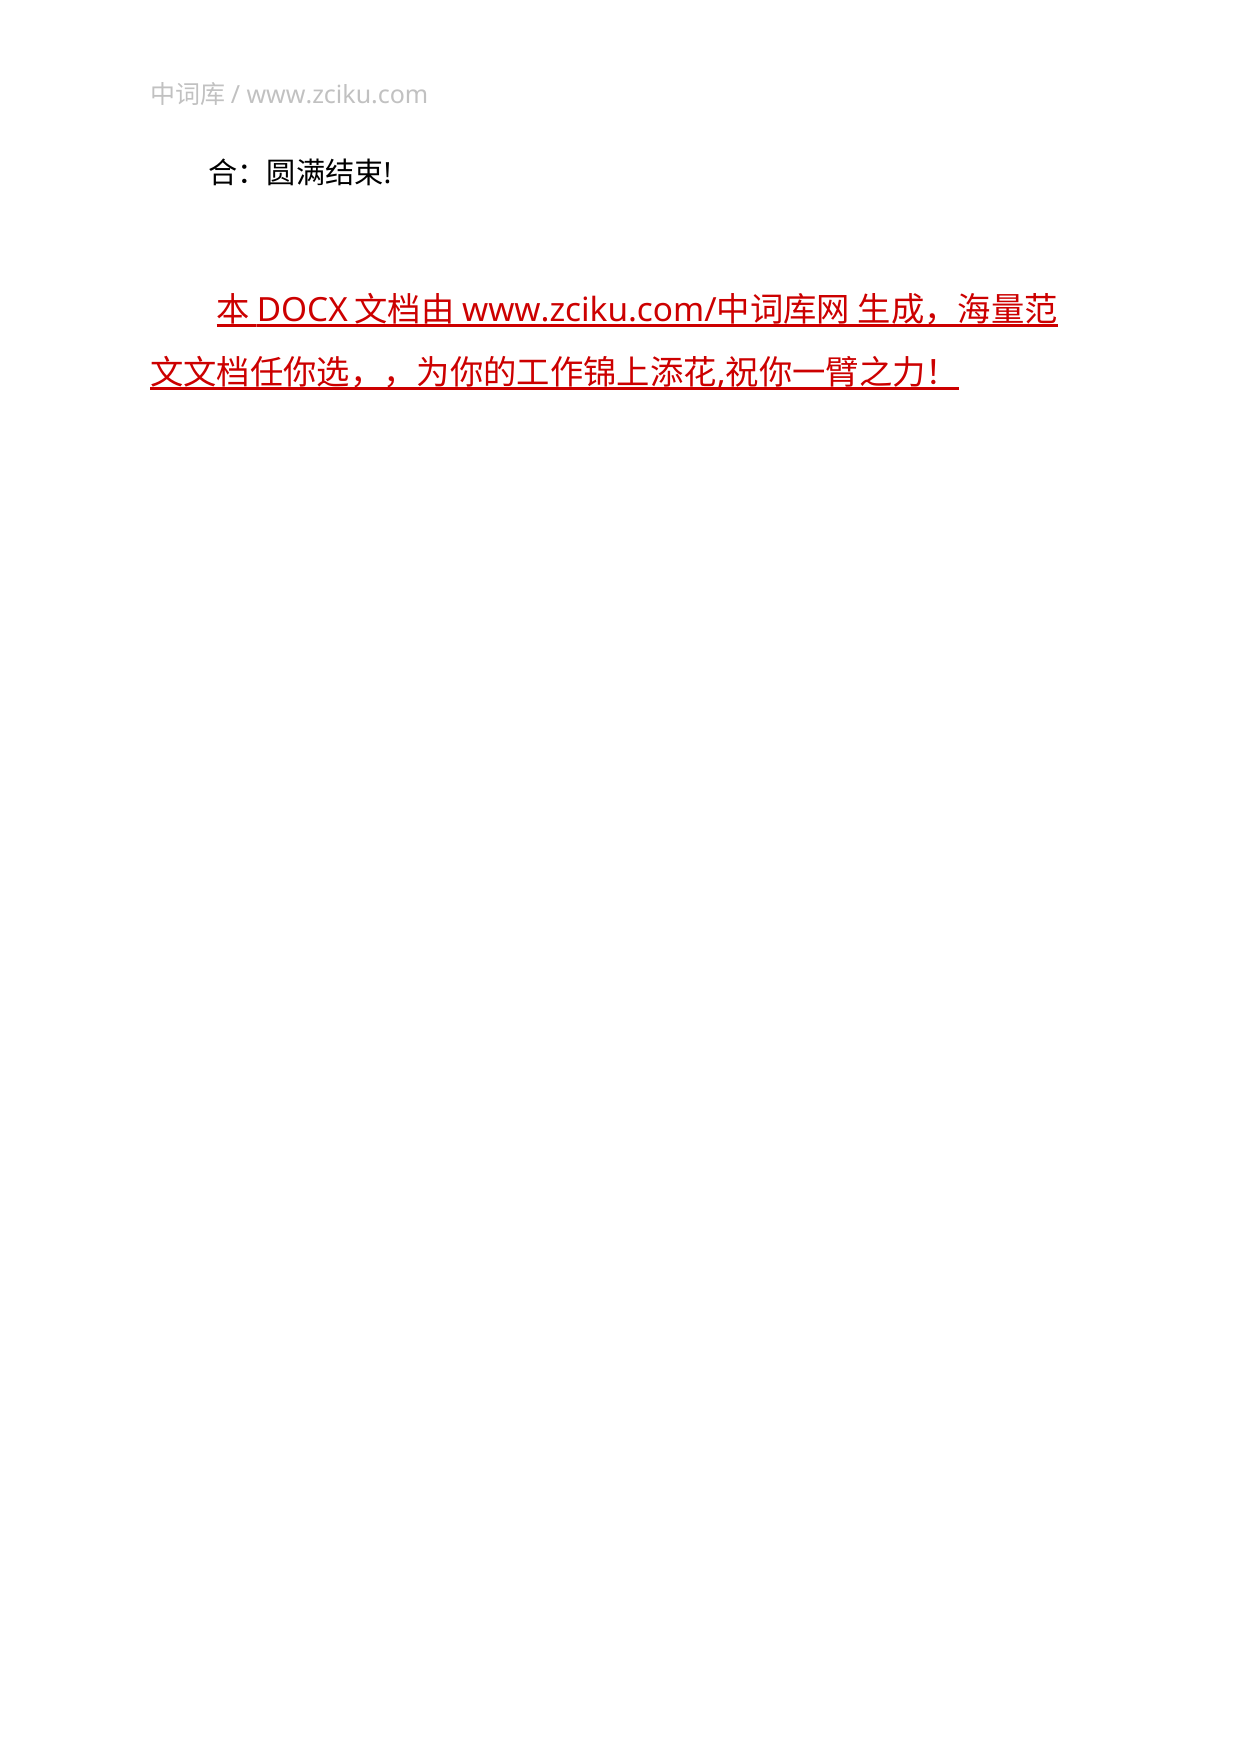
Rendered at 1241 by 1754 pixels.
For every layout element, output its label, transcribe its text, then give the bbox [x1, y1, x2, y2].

text 合：圆满结束! [150, 150, 1090, 192]
text 本DOCX文档由 www.zciku.com/中词库网 生成，海量范文文档任你选，，为你的工作锦上添花,祝你一臂之力！ [150, 283, 1090, 394]
